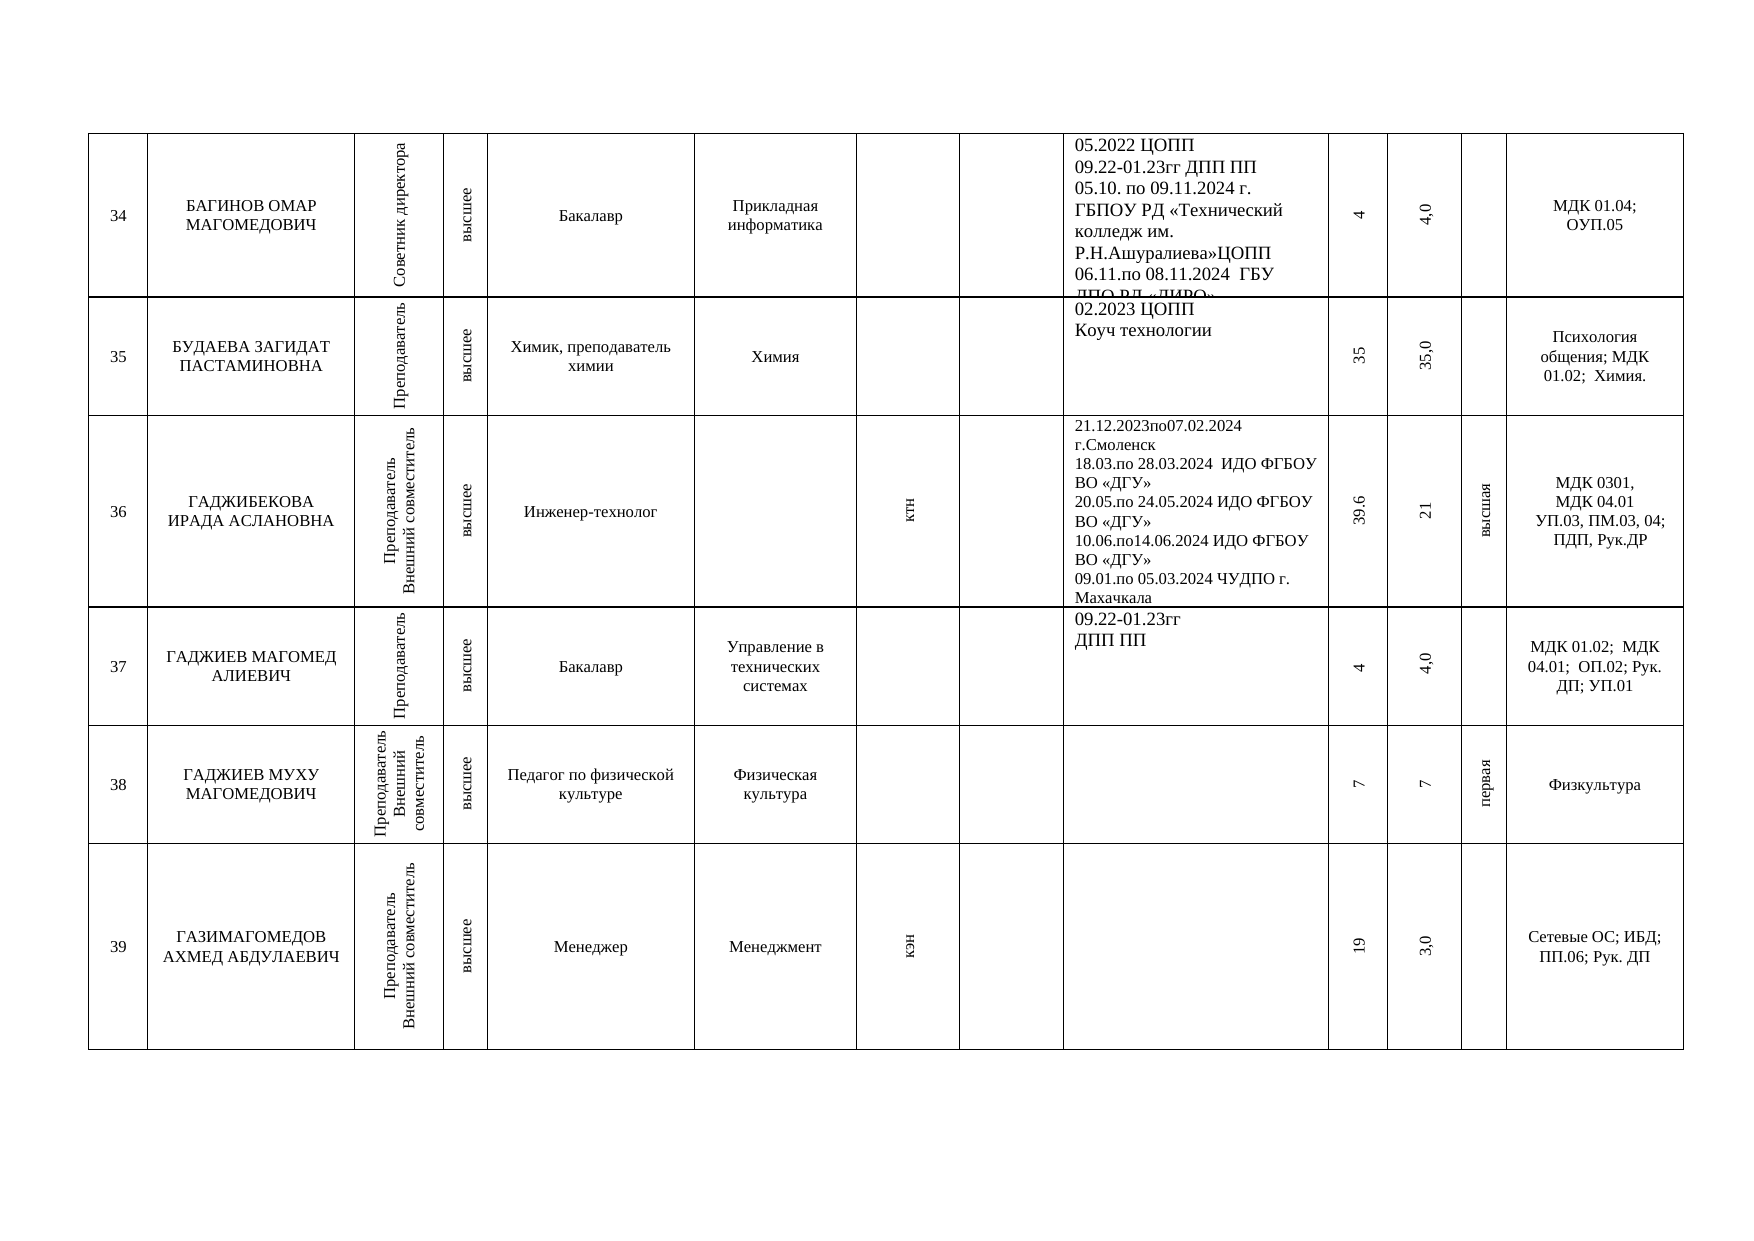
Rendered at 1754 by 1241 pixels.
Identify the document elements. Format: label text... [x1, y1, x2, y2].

table_cell 38 [89, 726, 147, 843]
table_cell Физкультура [1507, 726, 1683, 843]
table_cell высшее [444, 134, 487, 296]
table_cell 19 [1329, 844, 1387, 1049]
table_cell Менеджмент [695, 844, 856, 1049]
table_cell [857, 134, 959, 296]
table_cell БУДАЕВА ЗАГИДАТ ПАСТАМИНОВНА [148, 298, 354, 414]
table_cell [1064, 726, 1328, 843]
table_cell БАГИНОВ ОМАР МАГОМЕДОВИЧ [148, 134, 354, 296]
table_cell Преподаватель [355, 298, 443, 414]
table_cell МДК 0301, МДК 04.01 УП.03, ПМ.03, 04; ПДП, Рук.ДР [1507, 416, 1683, 606]
table_cell [1064, 844, 1328, 1049]
table_cell [1462, 298, 1506, 414]
table_cell Инженер-технолог [488, 416, 694, 606]
table_cell Сетевые ОС; ИБД; ПП.06; Рук. ДП [1507, 844, 1683, 1049]
table_cell Педагог по физической культуре [488, 726, 694, 843]
table_cell 02.2023 ЦОПП Коуч технологии [1064, 298, 1328, 414]
table_cell Химик, преподаватель химии [488, 298, 694, 414]
table_cell [960, 134, 1063, 296]
table_cell высшее [444, 298, 487, 414]
table_cell 09.22-01.23гг ДПП ПП [1064, 608, 1328, 724]
table_cell 4,0 [1388, 134, 1461, 296]
table_cell высшее [444, 726, 487, 843]
table_cell Преподаватель Внешний совместитель [355, 416, 443, 606]
table_cell 34 [89, 134, 147, 296]
table_cell МДК 01.02; МДК 04.01; ОП.02; Рук. ДП; УП.01 [1507, 608, 1683, 724]
table_cell 35 [1329, 298, 1387, 414]
table_cell Преподаватель Внешний совместитель [355, 726, 443, 843]
table_cell Преподаватель [355, 608, 443, 724]
table_cell 4,0 [1388, 608, 1461, 724]
table_cell 35 [89, 298, 147, 414]
table_cell высшее [444, 416, 487, 606]
table_cell Физическая культура [695, 726, 856, 843]
table_cell 39 [89, 844, 147, 1049]
table_cell кэн [857, 844, 959, 1049]
table_cell Химия [695, 298, 856, 414]
table_cell ГАЗИМАГОМЕДОВ АХМЕД АБДУЛАЕВИЧ [148, 844, 354, 1049]
table_cell [1462, 608, 1506, 724]
table_cell 21.12.2023по07.02.2024 г.Смоленск 18.03.по 28.03.2024 ИДО ФГБОУ ВО «ДГУ» 20.05.по 24.05.2024 ИДО ФГБОУ ВО «ДГУ» 10.06.по14.06.2024 ИДО ФГБОУ ВО «ДГУ» 09.01.по 05.03.2024 ЧУДПО г. Махачкала [1064, 416, 1328, 606]
table_cell [960, 416, 1063, 606]
table_cell 36 [89, 416, 147, 606]
table_cell [857, 298, 959, 414]
table_cell 05.2022 ЦОПП 09.22-01.23гг ДПП ПП 05.10. по 09.11.2024 г. ГБПОУ РД «Технический колледж им. Р.Н.Ашуралиева»ЦОПП 06.11.по 08.11.2024 ГБУ ДПО РД «ДИРО» [1064, 134, 1328, 296]
table_cell [960, 844, 1063, 1049]
table_cell ГАДЖИЕВ МАГОМЕД АЛИЕВИЧ [148, 608, 354, 724]
table_cell [1462, 844, 1506, 1049]
table_cell высшая [1462, 416, 1506, 606]
table_cell [1462, 134, 1506, 296]
table_cell ГАДЖИЕВ МУХУ МАГОМЕДОВИЧ [148, 726, 354, 843]
table_cell [960, 726, 1063, 843]
table_cell МДК 01.04; ОУП.05 [1507, 134, 1683, 296]
table_cell 4 [1329, 134, 1387, 296]
table_cell 21 [1388, 416, 1461, 606]
table_cell Прикладная информатика [695, 134, 856, 296]
table_cell [960, 298, 1063, 414]
table_cell 35,0 [1388, 298, 1461, 414]
table_cell Бакалавр [488, 134, 694, 296]
table_cell высшее [444, 608, 487, 724]
table_cell [695, 416, 856, 606]
table_cell Преподаватель Внешний совместитель [355, 844, 443, 1049]
table_cell Управление в технических системах [695, 608, 856, 724]
table_cell Советник директора [355, 134, 443, 296]
table_cell 37 [89, 608, 147, 724]
table_cell первая [1462, 726, 1506, 843]
table_cell Менеджер [488, 844, 694, 1049]
table_cell Психология общения; МДК 01.02; Химия. [1507, 298, 1683, 414]
table_cell 7 [1329, 726, 1387, 843]
table_cell высшее [444, 844, 487, 1049]
table_cell ктн [857, 416, 959, 606]
table_cell [960, 608, 1063, 724]
table_cell 3,0 [1388, 844, 1461, 1049]
table_cell ГАДЖИБЕКОВА ИРАДА АСЛАНОВНА [148, 416, 354, 606]
table_cell [857, 726, 959, 843]
table_cell 39.6 [1329, 416, 1387, 606]
table_cell 7 [1388, 726, 1461, 843]
table_cell [857, 608, 959, 724]
table_cell Бакалавр [488, 608, 694, 724]
table_cell 4 [1329, 608, 1387, 724]
